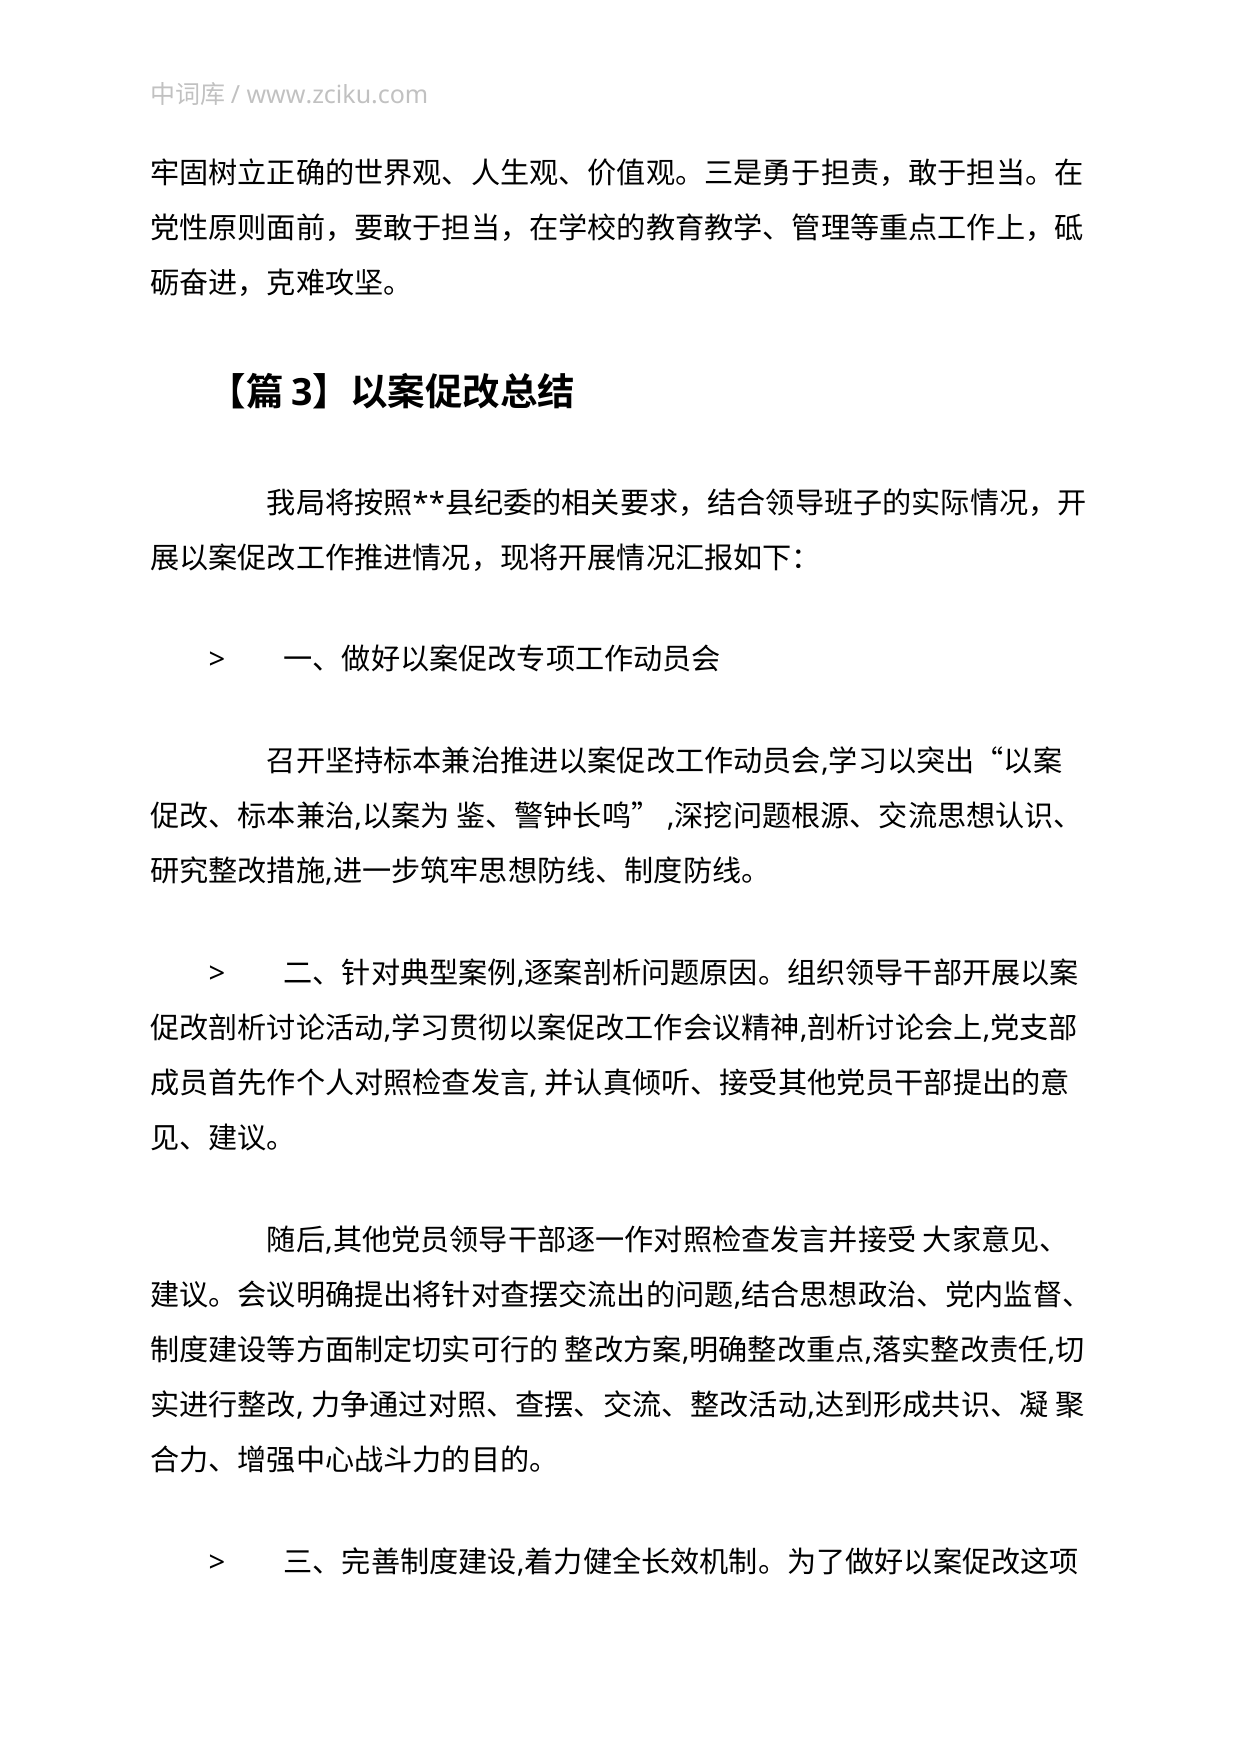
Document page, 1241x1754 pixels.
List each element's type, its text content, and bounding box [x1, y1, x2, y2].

text 【篇3】以案促改总结 [150, 362, 1090, 416]
text > 二、针对典型案例,逐案剖析问题原因。组织领导干部开展以案促改剖析讨论活动,学习贯彻以案促改工作会议精神,剖析讨论会上,党支部成员首先作个人对照检查发言, 并认真倾听、接受其他党员干部提出的意见、建议。 [150, 950, 1090, 1157]
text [150, 150, 1090, 302]
text 随后,其他党员领导干部逐一作对照检查发言并接受 大家意见、建议。会议明确提出将针对查摆交流出的问题,结合思想政治、党内监督、制度建设等方面制定切实可行的 整改方案,明确整改重点,落实整改责任,切实进行整改, 力争通过对照、查摆、交流、整改活动,达到形成共识、凝 聚合力、增强中心战斗力的目的。 [150, 1217, 1090, 1479]
text 召开坚持标本兼治推进以案促改工作动员会,学习以突出“以案促改、标本兼治,以案为 鉴、警钟长鸣” ,深挖问题根源、交流思想认识、研究整改措施,进一步筑牢思想防线、制度防线。 [150, 738, 1090, 890]
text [150, 1538, 1090, 1581]
text > 一、做好以案促改专项工作动员会 [150, 636, 1090, 678]
text 我局将按照**县纪委的相关要求，结合领导班子的实际情况，开展以案促改工作推进情况，现将开展情况汇报如下： [150, 479, 1090, 576]
